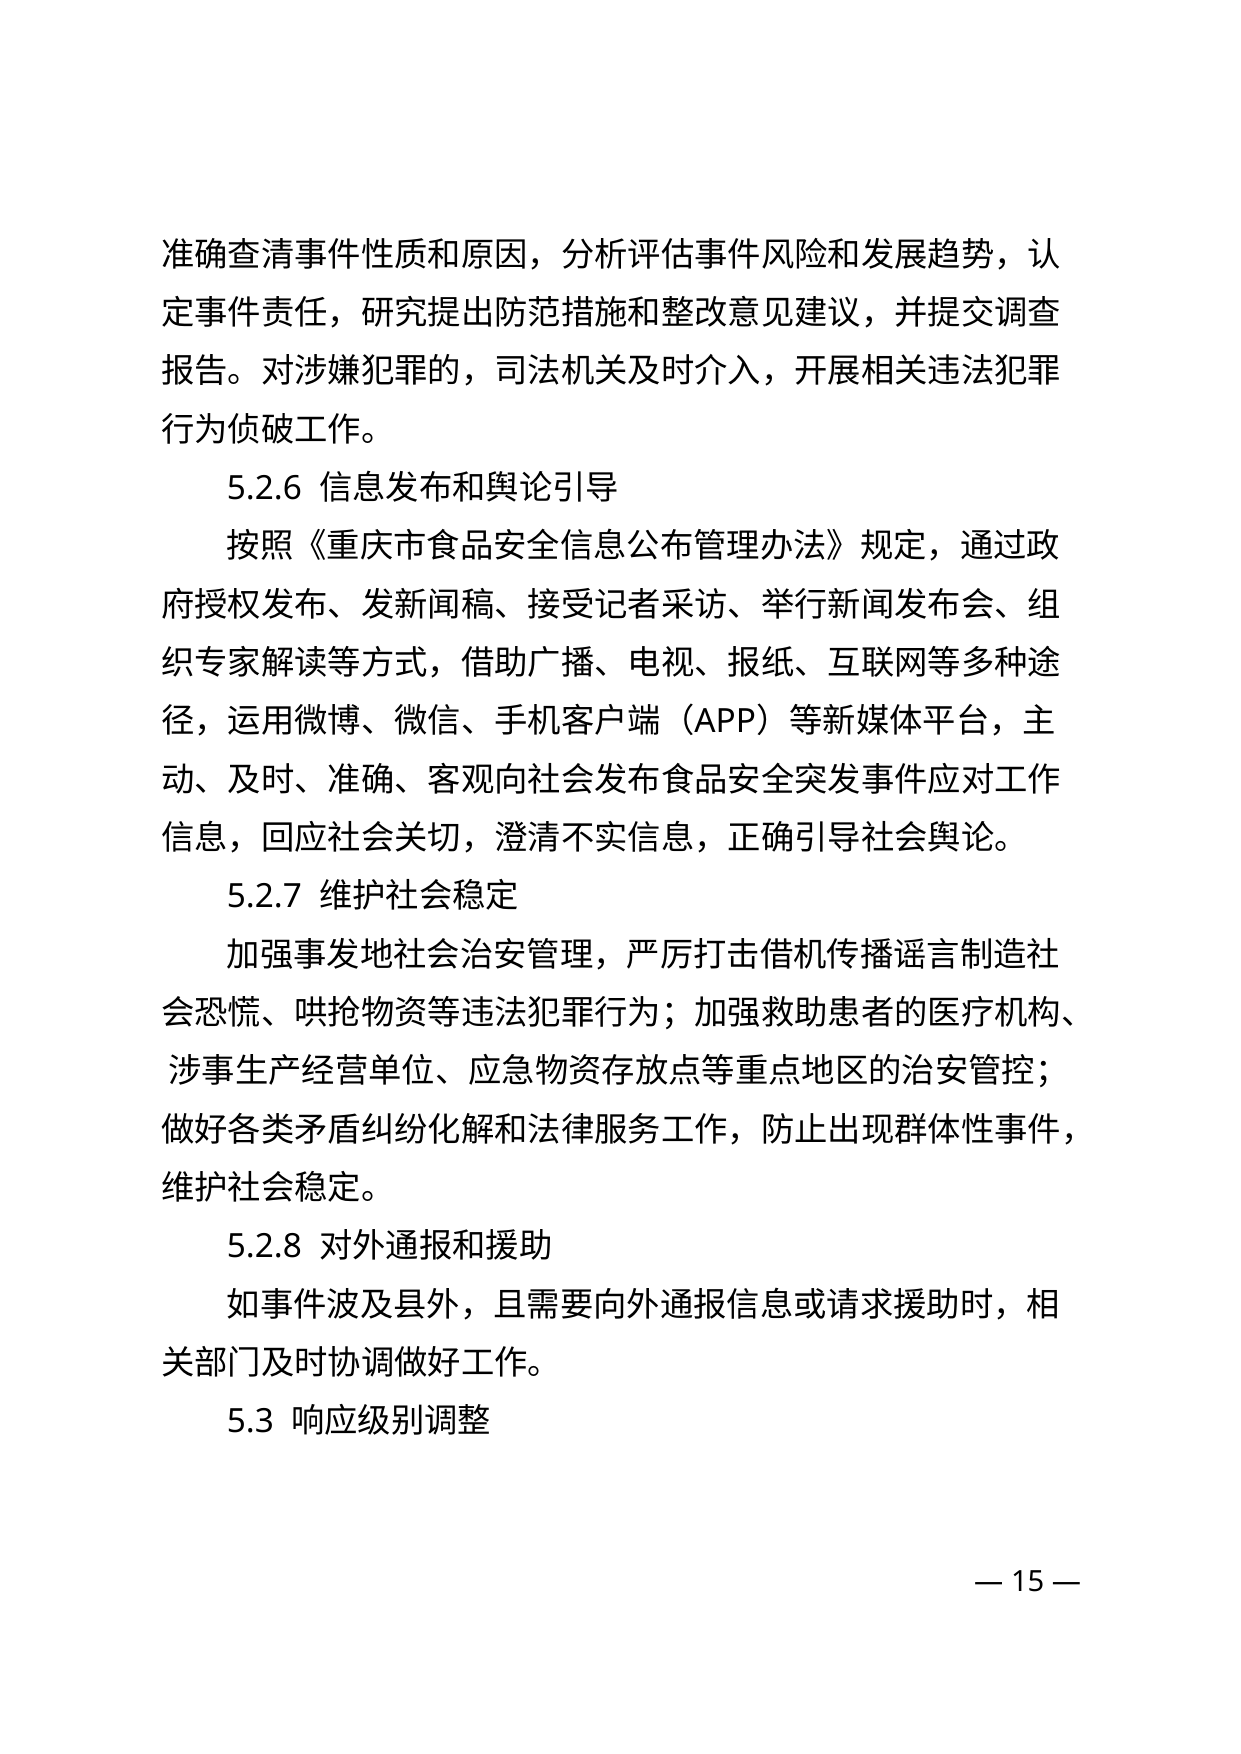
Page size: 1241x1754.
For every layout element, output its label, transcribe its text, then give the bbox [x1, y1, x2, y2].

text 5.2.8 对外通报和援助 [161, 1211, 1079, 1269]
text 加强事发地社会治安管理，严厉打击借机传播谣言制造社会恐慌、哄抢物资等违法犯罪行为；加强救助患者的医疗机构、 涉事生产经营单位、应急物资存放点等重点地区的治安管控；做好各类矛盾纠纷化解和法律服务工作，防止出现群体性事件，维护社会稳定。 [161, 919, 1079, 1211]
text 5.2.6 信息发布和舆论引导 [161, 453, 1079, 511]
text 如事件波及县外，且需要向外通报信息或请求援助时，相关部门及时协调做好工作。 [161, 1269, 1079, 1386]
text 5.3 响应级别调整 [161, 1386, 1079, 1444]
text 按照《重庆市食品安全信息公布管理办法》规定，通过政府授权发布、发新闻稿、接受记者采访、举行新闻发布会、组织专家解读等方式，借助广播、电视、报纸、互联网等多种途径，运用微博、微信、手机客户端（APP）等新媒体平台，主动、及时、准确、客观向社会发布食品安全突发事件应对工作信息，回应社会关切，澄清不实信息，正确引导社会舆论。 [161, 511, 1079, 861]
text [161, 219, 1079, 453]
text 5.2.7 维护社会稳定 [161, 861, 1079, 919]
